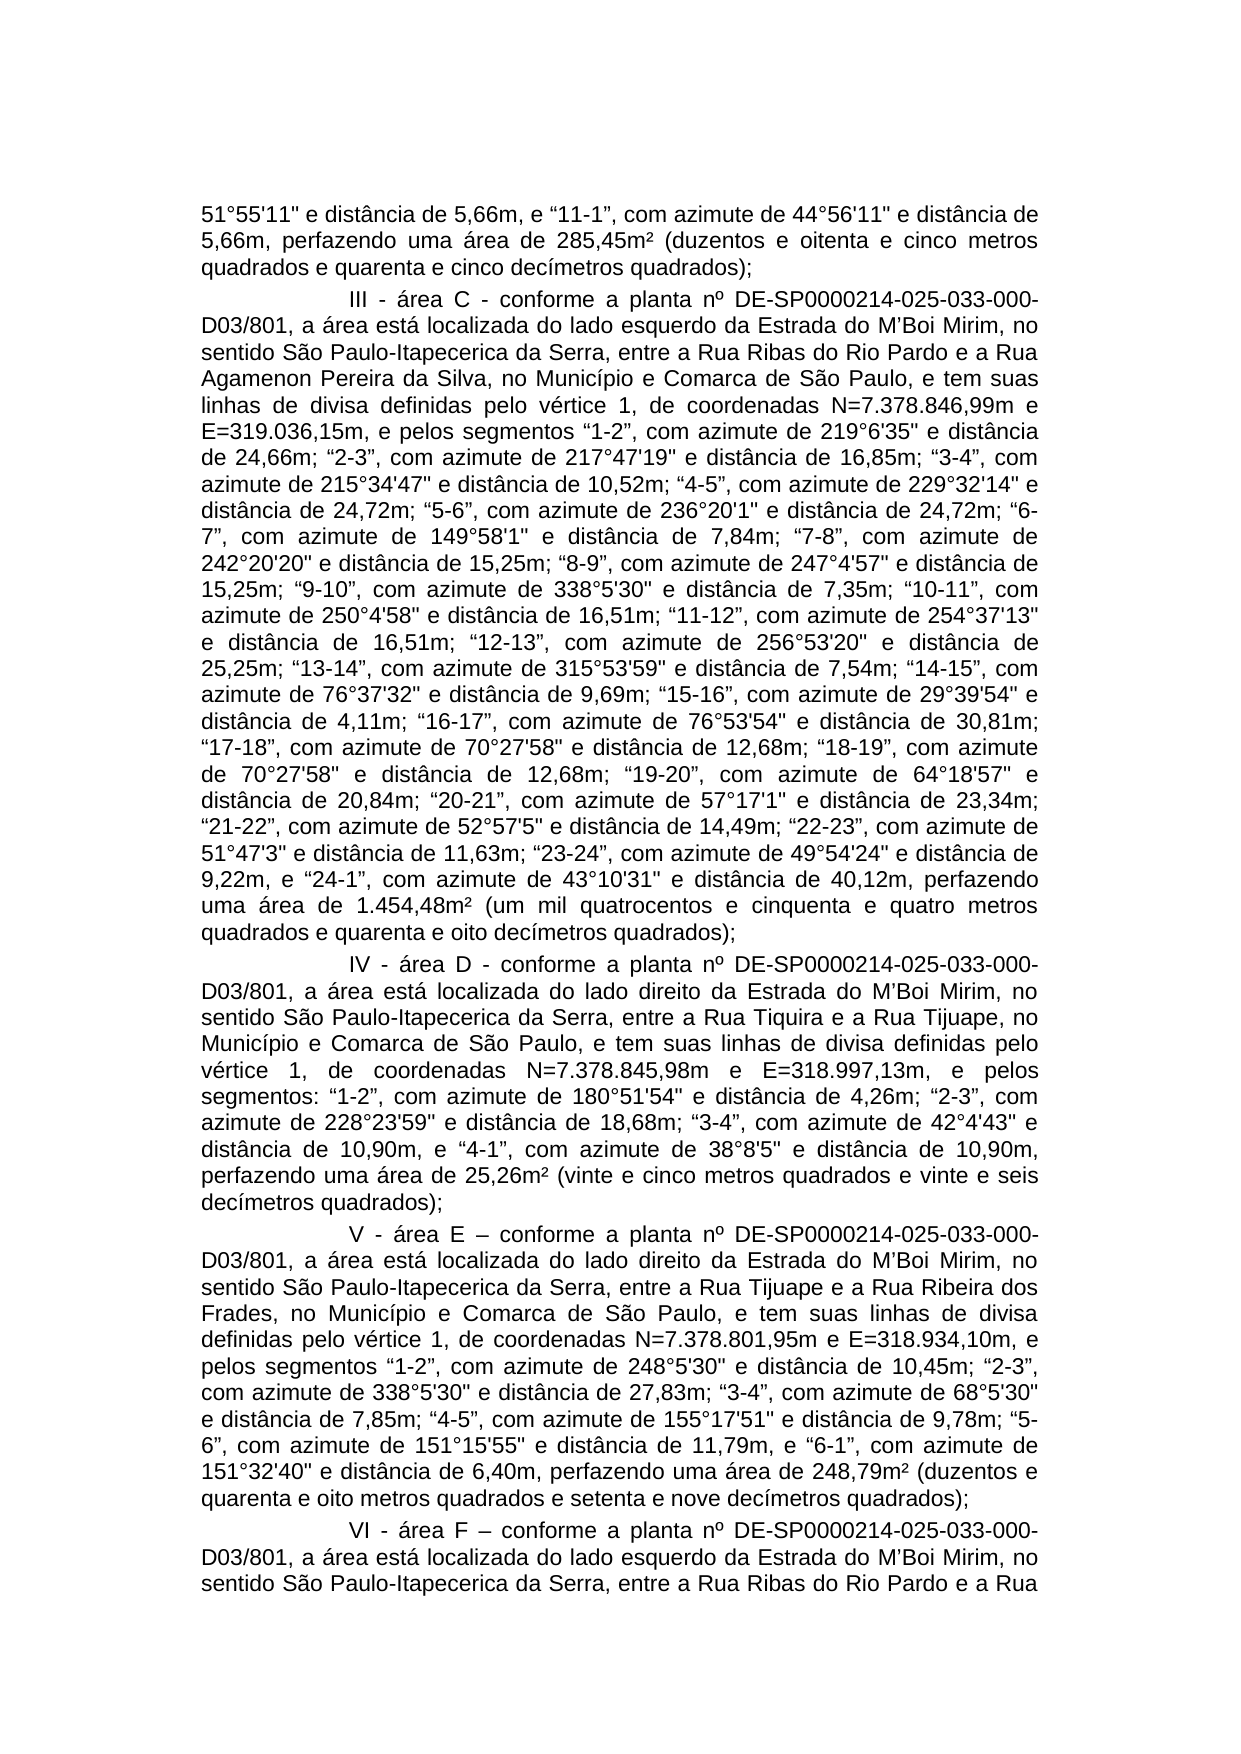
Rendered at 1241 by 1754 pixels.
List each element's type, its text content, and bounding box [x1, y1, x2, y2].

text III - área C - conforme a planta nº DE-SP0000214-025-033-000-D03/801, a área está localizada do lado esquerdo da Estrada do M’Boi Mirim, no sentido São Paulo-Itapecerica da Serra, entre a Rua Ribas do Rio Pardo e a Rua Agamenon Pereira da Silva, no Município e Comarca de São Paulo, e tem suas linhas de divisa definidas pelo vértice 1, de coordenadas N=7.378.846,99m e E=319.036,15m, e pelos segmentos “1-2”, com azimute de 219°6'35" e distância de 24,66m; “2-3”, com azimute de 217°47'19" e distância de 16,85m; “3-4”, com azimute de 215°34'47" e distância de 10,52m; “4-5”, com azimute de 229°32'14" e distância de 24,72m; “5-6”, com azimute de 236°20'1" e distância de 24,72m; “6-7”, com azimute de 149°58'1" e distância de 7,84m; “7-8”, com azimute de 242°20'20" e distância de 15,25m; “8-9”, com azimute de 247°4'57" e distância de 15,25m; “9-10”, com azimute de 338°5'30" e distância de 7,35m; “10-11”, com azimute de 250°4'58" e distância de 16,51m; “11-12”, com azimute de 254°37'13" e distância de 16,51m; “12-13”, com azimute de 256°53'20" e distância de 25,25m; “13-14”, com azimute de 315°53'59" e distância de 7,54m; “14-15”, com azimute de 76°37'32" e distância de 9,69m; “15-16”, com azimute de 29°39'54" e distância de 4,11m; “16-17”, com azimute de 76°53'54" e distância de 30,81m; “17-18”, com azimute de 70°27'58" e distância de 12,68m; “18-19”, com azimute de 70°27'58" e distância de 12,68m; “19-20”, com azimute de 64°18'57" e distância de 20,84m; “20-21”, com azimute de 57°17'1" e distância de 23,34m; “21-22”, com azimute de 52°57'5" e distância de 14,49m; “22-23”, com azimute de 51°47'3" e distância de 11,63m; “23-24”, com azimute de 49°54'24" e distância de 9,22m, e “24-1”, com azimute de 43°10'31" e distância de 40,12m, perfazendo uma área de 1.454,48m² (um mil quatrocentos e cinquenta e quatro metros quadrados e quarenta e oito decímetros quadrados); [201, 286, 1039, 945]
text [201, 1517, 1039, 1596]
text IV - área D - conforme a planta nº DE-SP0000214-025-033-000-D03/801, a área está localizada do lado direito da Estrada do M’Boi Mirim, no sentido São Paulo-Itapecerica da Serra, entre a Rua Tiquira e a Rua Tijuape, no Município e Comarca de São Paulo, e tem suas linhas de divisa definidas pelo vértice 1, de coordenadas N=7.378.845,98m e E=318.997,13m, e pelos segmentos: “1-2”, com azimute de 180°51'54" e distância de 4,26m; “2-3”, com azimute de 228°23'59" e distância de 18,68m; “3-4”, com azimute de 42°4'43" e distância de 10,90m, e “4-1”, com azimute de 38°8'5" e distância de 10,90m, perfazendo uma área de 25,26m² (vinte e cinco metros quadrados e vinte e seis decímetros quadrados); [201, 951, 1039, 1215]
text V - área E – conforme a planta nº DE-SP0000214-025-033-000-D03/801, a área está localizada do lado direito da Estrada do M’Boi Mirim, no sentido São Paulo-Itapecerica da Serra, entre a Rua Tijuape e a Rua Ribeira dos Frades, no Município e Comarca de São Paulo, e tem suas linhas de divisa definidas pelo vértice 1, de coordenadas N=7.378.801,95m e E=318.934,10m, e pelos segmentos “1-2”, com azimute de 248°5'30" e distância de 10,45m; “2-3”, com azimute de 338°5'30" e distância de 27,83m; “3-4”, com azimute de 68°5'30" e distância de 7,85m; “4-5”, com azimute de 155°17'51" e distância de 9,78m; “5-6”, com azimute de 151°15'55" e distância de 11,79m, e “6-1”, com azimute de 151°32'40" e distância de 6,40m, perfazendo uma área de 248,79m² (duzentos e quarenta e oito metros quadrados e setenta e nove decímetros quadrados); [201, 1221, 1039, 1511]
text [201, 201, 1039, 280]
